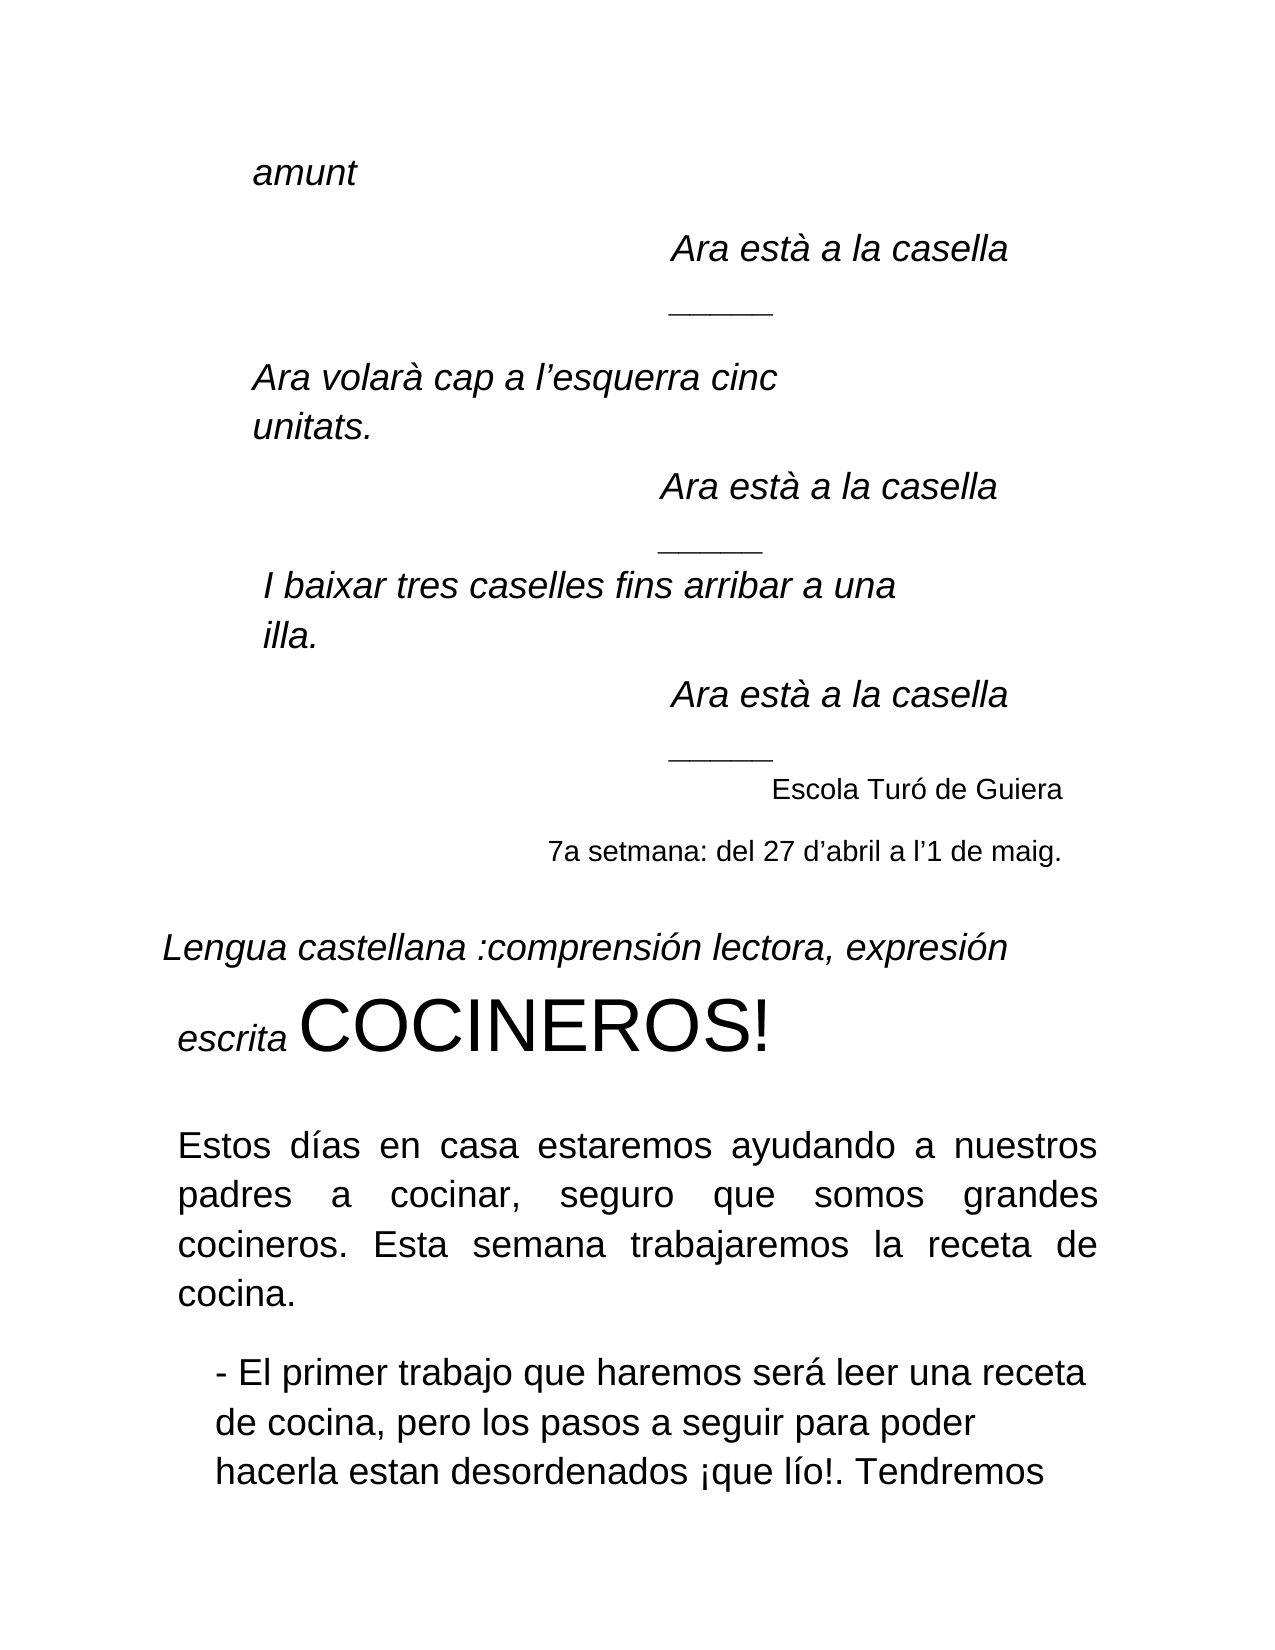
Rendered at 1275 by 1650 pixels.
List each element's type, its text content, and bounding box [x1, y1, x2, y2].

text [252, 150, 1098, 193]
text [215, 1350, 1098, 1492]
text I baixar tres caselles fins arribar a una illa. [263, 563, 936, 656]
text Escola Turó de Guiera [771, 772, 1098, 805]
text 7a setmana: del 27 d’abril a l’1 de maig. [547, 834, 1098, 867]
text Ara està a la casella _____ [671, 227, 1097, 319]
text Ara volarà cap a l’esquerra cinc unitats. [252, 355, 872, 447]
text Estos días en casa estaremos ayudando a nuestros padres a cocinar, seguro que somos grandes cocineros. Esta semana trabajaremos la receta de cocina. [177, 1123, 1098, 1315]
text Ara està a la casella _____ [660, 464, 1086, 557]
text Lengua castellana :comprensión lectora, expresión escrita COCINEROS! [162, 925, 1060, 1067]
text Ara està a la casella _____ [671, 673, 1097, 765]
